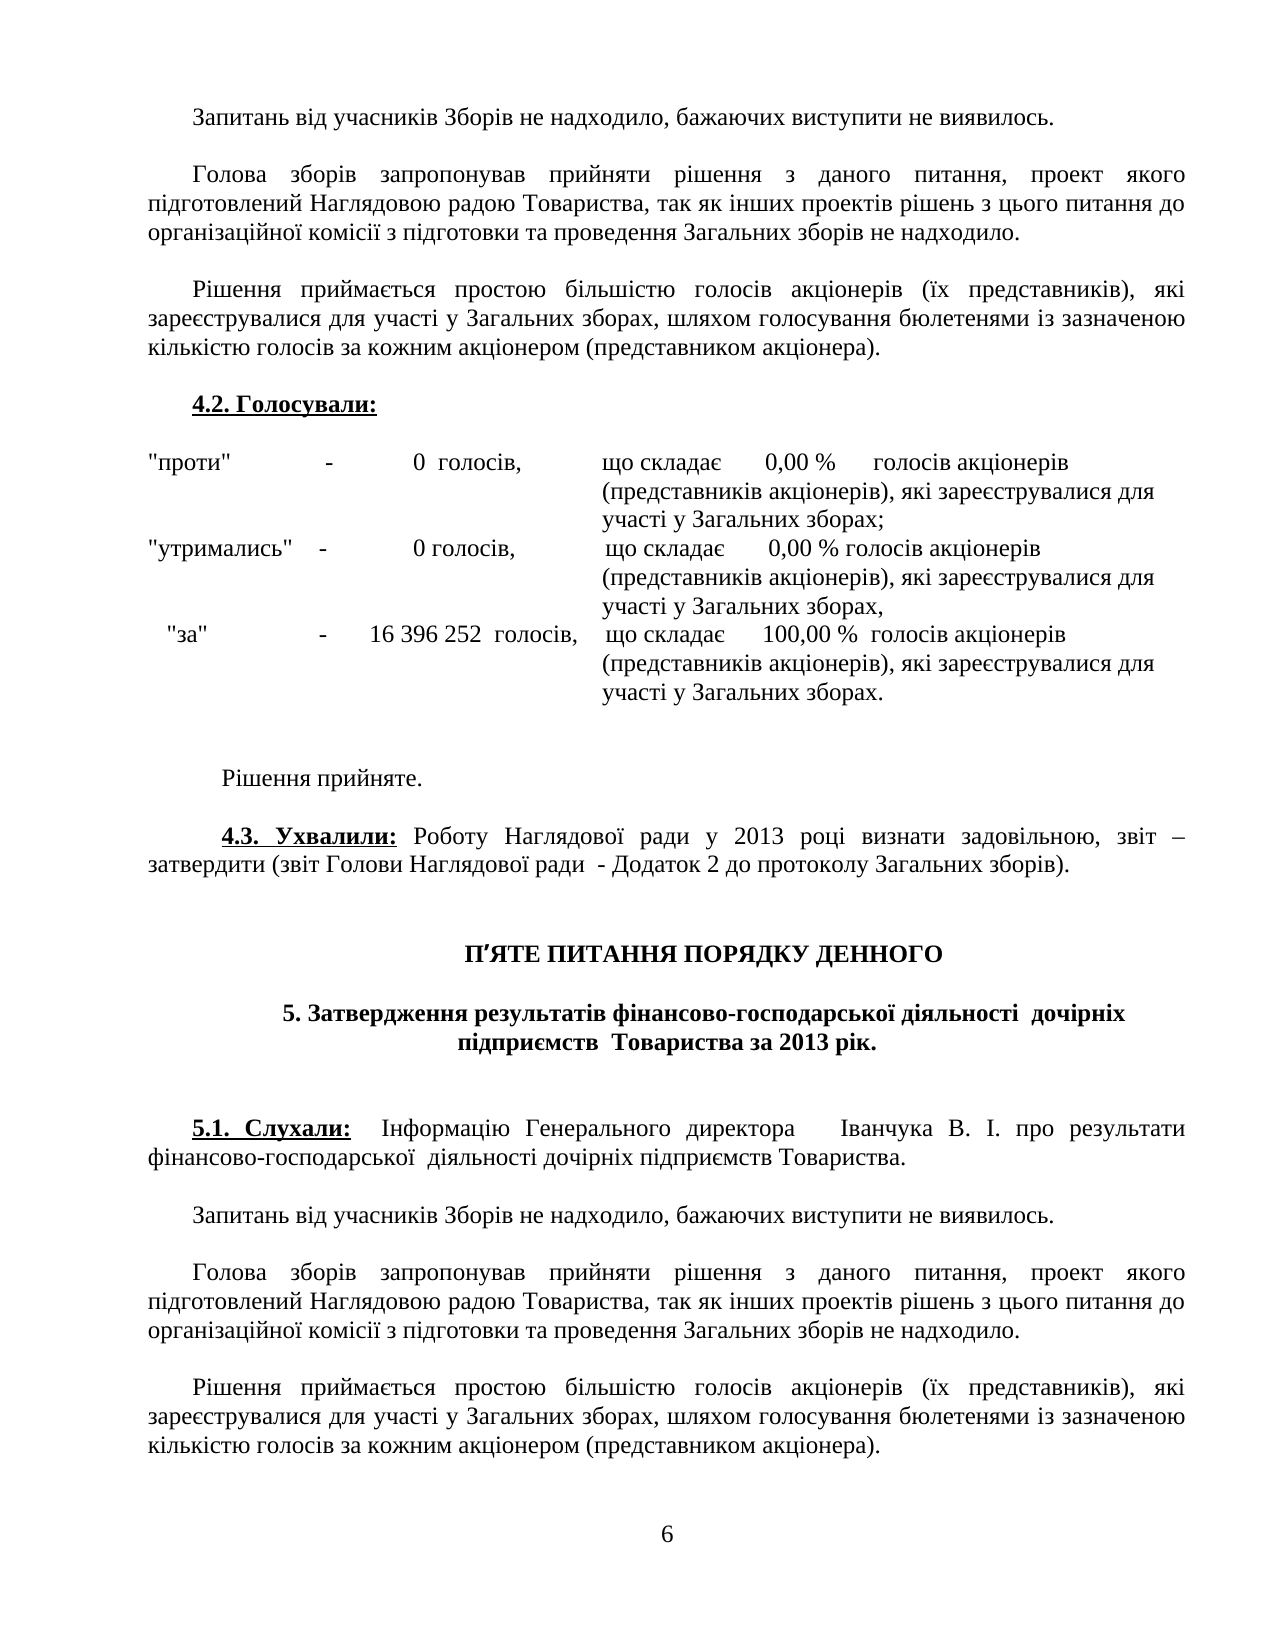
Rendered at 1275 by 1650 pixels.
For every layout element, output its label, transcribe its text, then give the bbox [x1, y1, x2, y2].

text 5. Затвердження результатів фінансово-господарської діяльності дочірніх підприємств Товариства за 2013 рік. [148, 998, 1186, 1056]
text 5.1. Слухали: Інформацію Генерального директора Іванчука В. І. про результати фінансово-господарської діяльності дочірніх підприємств Товариства. [148, 1113, 1186, 1171]
table_cell що складає 100,00 % голосів акціонерів (представників акціонерів), які зареєструвалися для участі у Загальних зборах. [591, 620, 1184, 706]
text Голова зборів запропонував прийняти рішення з даного питання, проект якого підготовлений Наглядовою радою Товариства, так як інших проектів рішень з цього питання до організаційної комісії з підготовки та проведення Загальних зборів не надходило. [148, 1257, 1186, 1343]
text П’ЯТЕ ПИТАННЯ ПОРЯДКУ ДЕННОГО [148, 936, 1186, 970]
text Запитань від учасників Зборів не надходило, бажаючих виступити не виявилось. [148, 102, 1186, 131]
text 4.3. Ухвалили: Роботу Наглядової ради у 2013 році визнати задовільною, звіт – затвердити (звіт Голови Наглядової ради - Додаток 2 до протоколу Загальних зборів). [148, 821, 1186, 878]
table_cell - [307, 533, 354, 619]
table_header 0 голосів, [354, 447, 591, 533]
table_cell "утримались" [136, 533, 307, 619]
text 4.2. Голосували: [148, 389, 1186, 418]
table_header - [307, 447, 354, 533]
text Рішення приймається простою більшістю голосів акціонерів (їх представників), які зареєструвалися для участі у Загальних зборах, шляхом голосування бюлетенями із зазначеною кількістю голосів за кожним акціонером (представником акціонера). [148, 1372, 1186, 1458]
text Голова зборів запропонував прийняти рішення з даного питання, проект якого підготовлений Наглядовою радою Товариства, так як інших проектів рішень з цього питання до організаційної комісії з підготовки та проведення Загальних зборів не надходило. [148, 159, 1186, 246]
table_cell що складає 0,00 % голосів акціонерів (представників акціонерів), які зареєструвалися для участі у Загальних зборах, [591, 533, 1184, 619]
table_header що складає 0,00 % голосів акціонерів (представників акціонерів), які зареєструвалися для участі у Загальних зборах; [591, 447, 1184, 533]
table_header "проти" [136, 447, 307, 533]
text Рішення прийняте. [148, 763, 1186, 792]
table_cell "за" [136, 620, 307, 706]
table_cell 0 голосів, [354, 533, 591, 619]
text Рішення приймається простою більшістю голосів акціонерів (їх представників), які зареєструвалися для участі у Загальних зборах, шляхом голосування бюлетенями із зазначеною кількістю голосів за кожним акціонером (представником акціонера). [148, 274, 1186, 361]
table_cell - [307, 620, 354, 706]
text Запитань від учасників Зборів не надходило, бажаючих виступити не виявилось. [148, 1200, 1186, 1228]
table_cell 16 396 252 голосів, [354, 620, 591, 706]
